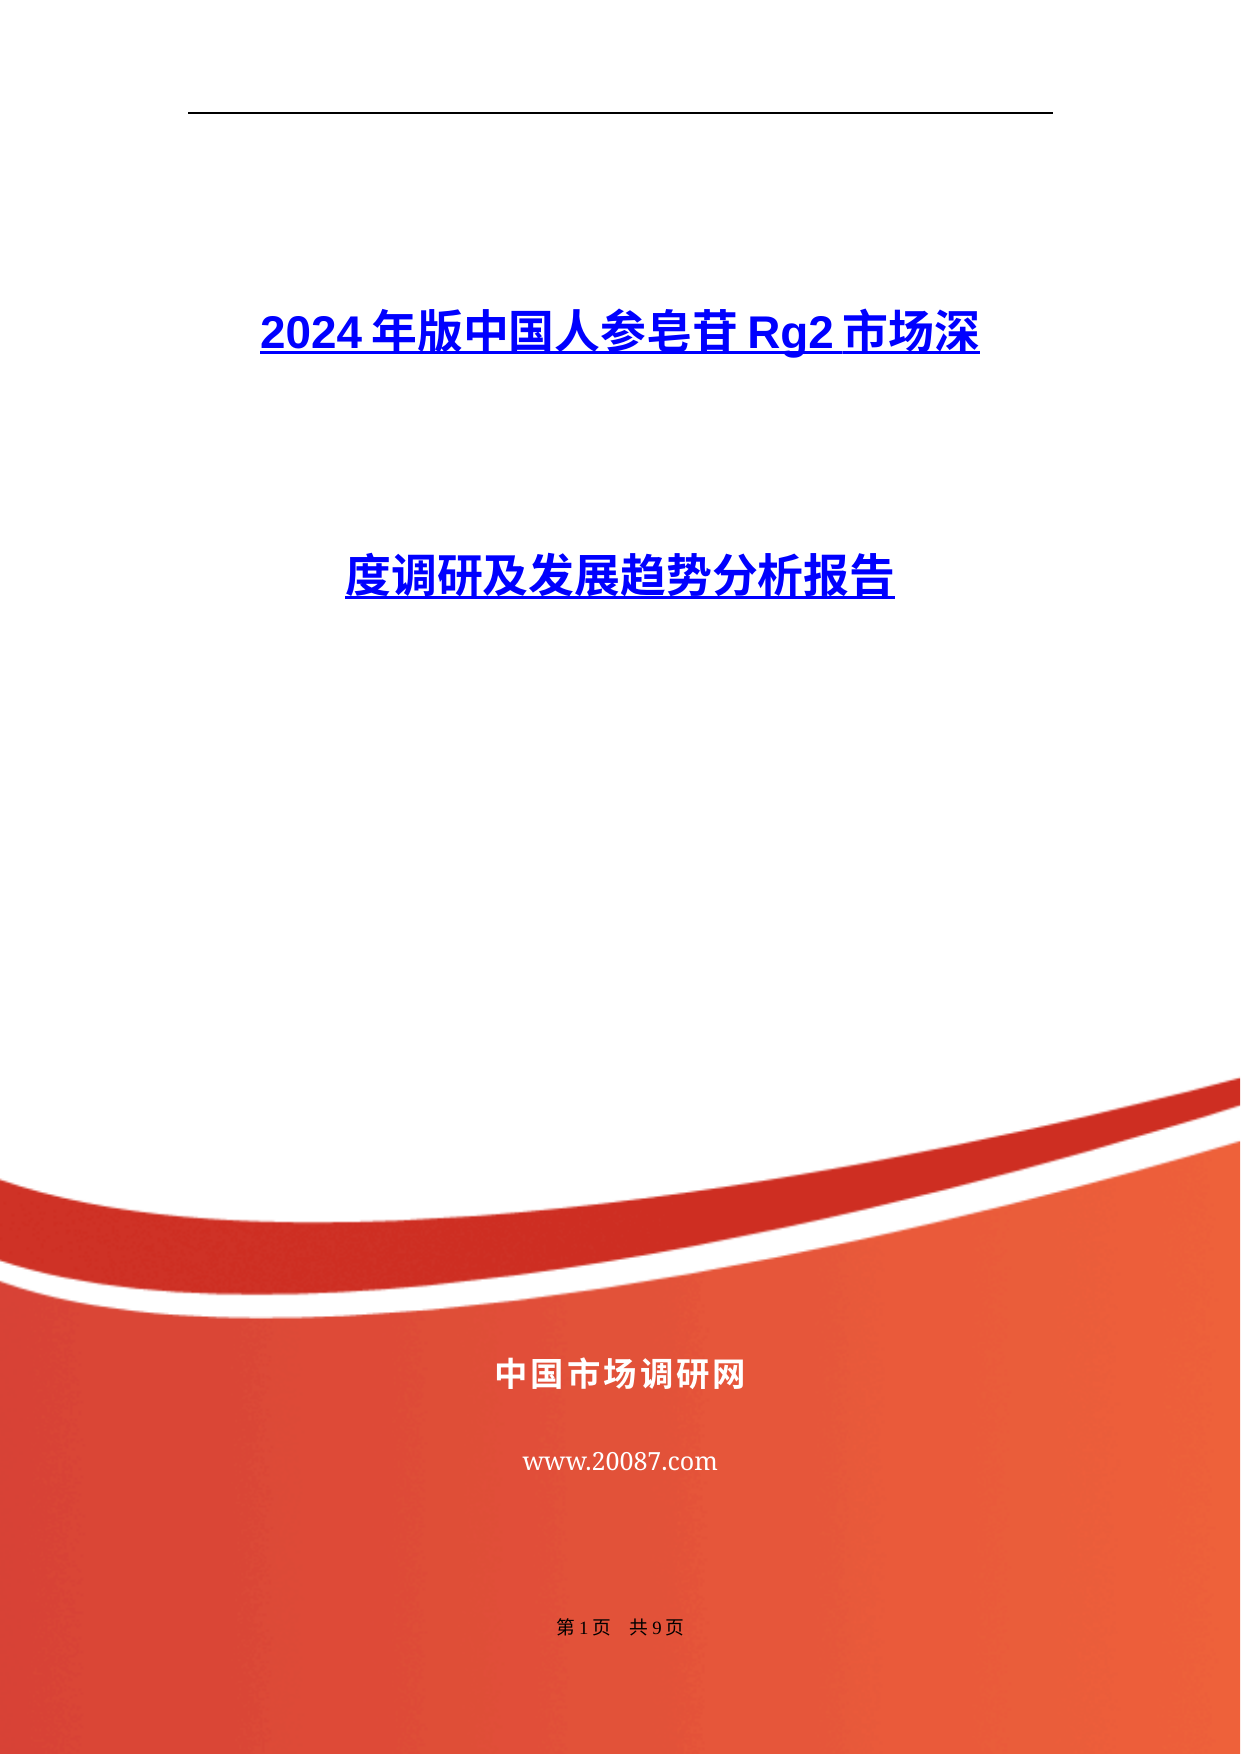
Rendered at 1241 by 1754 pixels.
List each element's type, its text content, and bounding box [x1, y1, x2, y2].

subtitle 中国市场调研网 [187, 1339, 1053, 1404]
picture [0, 1006, 1241, 1754]
text www.20087.com [187, 1428, 1053, 1493]
table_header 2024年版中国人参皂苷Rg2市场深度调研及发展趋势分析报告 [188, 207, 1053, 773]
